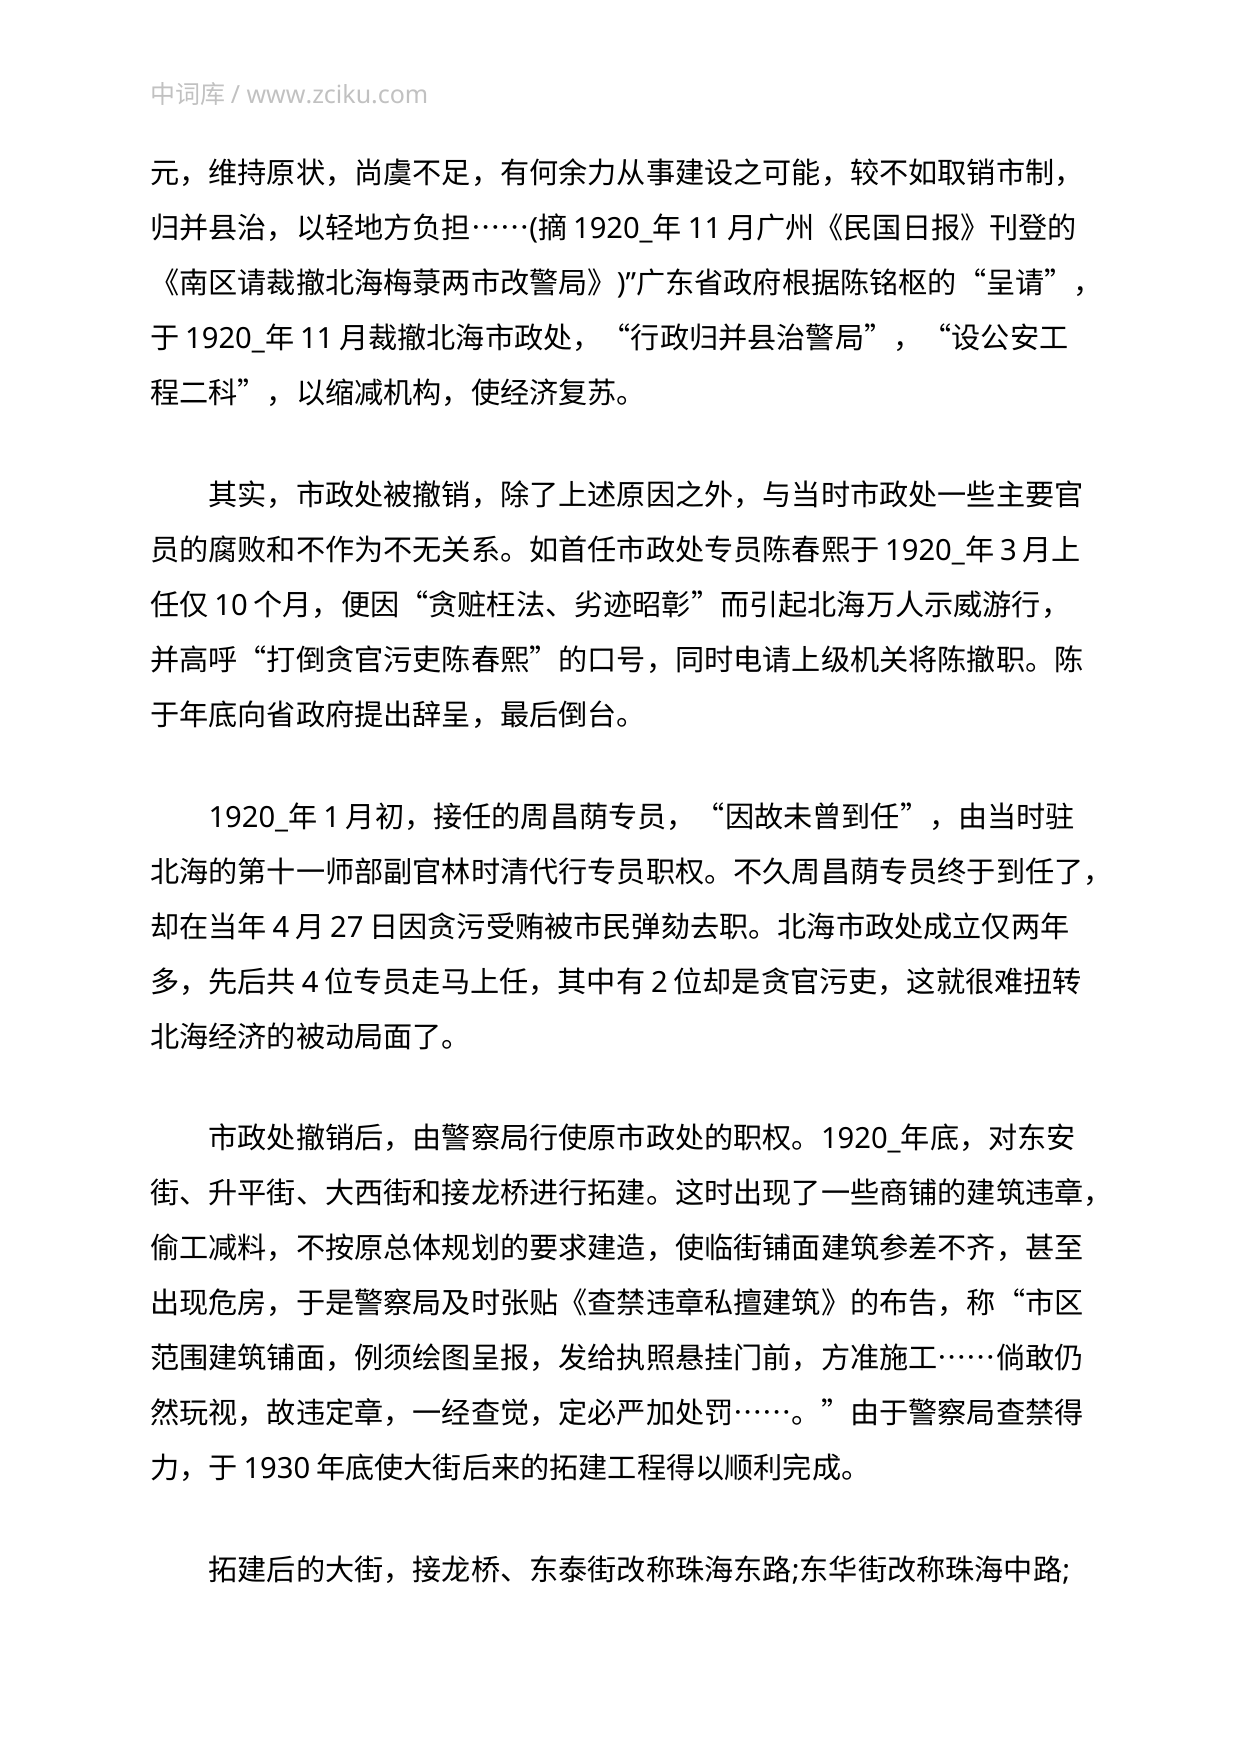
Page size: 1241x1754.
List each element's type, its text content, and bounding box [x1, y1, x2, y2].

text 1920_年1月初，接任的周昌荫专员，“因故未曾到任”，由当时驻北海的第十一师部副官林时清代行专员职权。不久周昌荫专员终于到任了，却在当年4月27日因贪污受贿被市民弹劾去职。北海市政处成立仅两年多，先后共4位专员走马上任，其中有2位却是贪官污吏，这就很难扭转北海经济的被动局面了。 [150, 793, 1090, 1055]
text 市政处撤销后，由警察局行使原市政处的职权。1920_年底，对东安街、升平街、大西街和接龙桥进行拓建。这时出现了一些商铺的建筑违章，偷工减料，不按原总体规划的要求建造，使临街铺面建筑参差不齐，甚至出现危房，于是警察局及时张贴《查禁违章私擅建筑》的布告，称“市区范围建筑铺面，例须绘图呈报，发给执照悬挂门前，方准施工……倘敢仍然玩视，故违定章，一经查觉，定必严加处罚……。”由于警察局查禁得力，于1930年底使大街后来的拓建工程得以顺利完成。 [150, 1115, 1090, 1487]
text 其实，市政处被撤销，除了上述原因之外，与当时市政处一些主要官员的腐败和不作为不无关系。如首任市政处专员陈春熙于1920_年3月上任仅10个月，便因“贪赃枉法、劣迹昭彰”而引起北海万人示威游行，并高呼“打倒贪官污吏陈春熙”的口号，同时电请上级机关将陈撤职。陈于年底向省政府提出辞呈，最后倒台。 [150, 472, 1090, 734]
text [150, 150, 1090, 412]
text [150, 1546, 1090, 1589]
